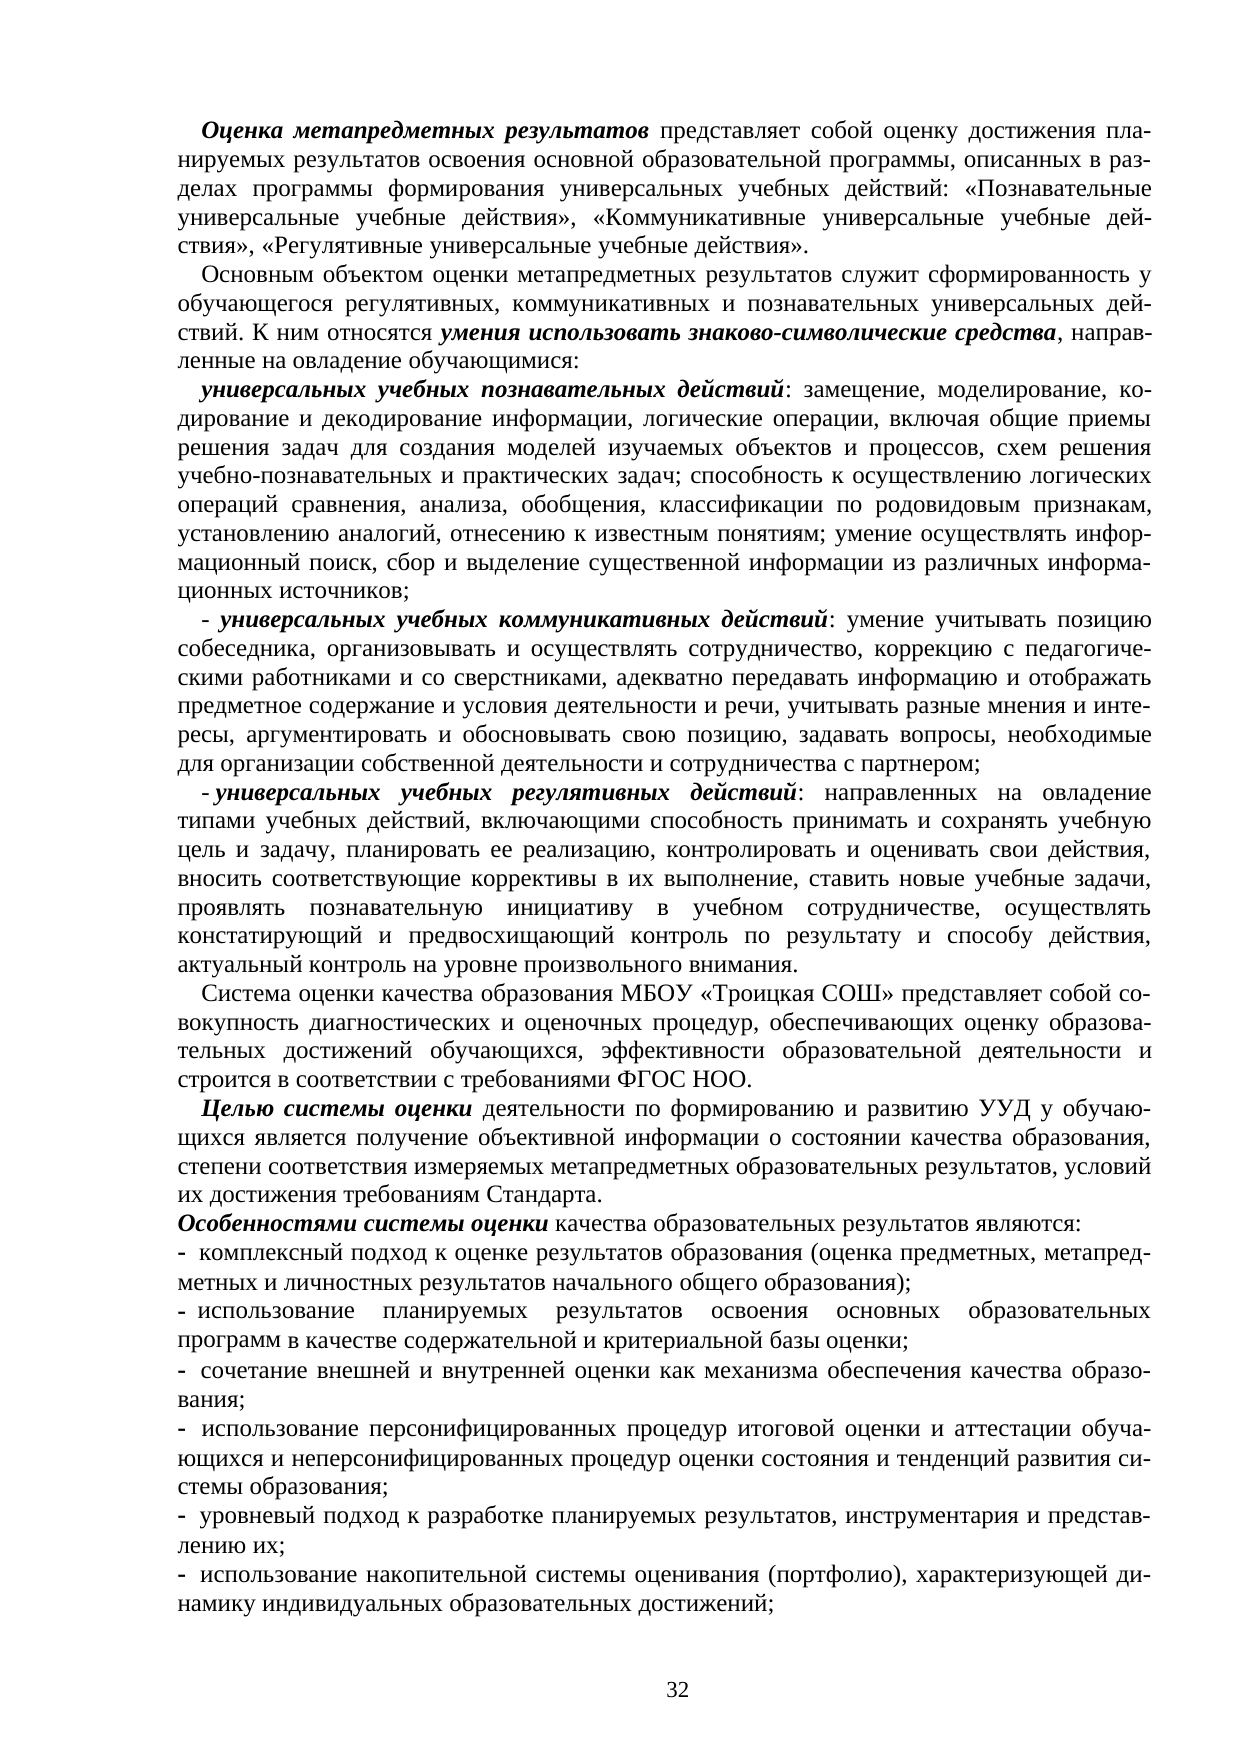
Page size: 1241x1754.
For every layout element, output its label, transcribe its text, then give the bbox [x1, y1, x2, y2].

list универсальных учебных регулятивных действий: направленных на овладение типами учебных действий, включающими способность принимать и сохранять учебную цель и задачу, планировать ее реализацию, контролировать и оценивать свои действия, вносить соответствующие коррективы в их выполнение, ставить новые учебные задачи, проявлять познавательную инициативу в учебном сотрудничестве, осуществлять констатирующий и предвосхищающий контроль по результату и способу действия, актуальный контроль на уровне произвольного внимания. [177, 777, 1152, 978]
text Система оценки качества образования МБОУ «Троицкая СОШ» представляет собой со- вокупность диагностических и оценочных процедур, обеспечивающих оценку образова- тельных достижений обучающихся, эффективности образовательной деятельности и строится в соответствии с требованиями ФГОС НОО. [177, 978, 1152, 1093]
list использование накопительной системы оценивания (портфолио), характеризующей ди- намику индивидуальных образовательных достижений; [177, 1560, 1152, 1616]
list использование персонифицированных процедур итоговой оценки и аттестации обуча- ющихся и неперсонифицированных процедур оценки состояния и тенденций развития си- стемы образования; [177, 1414, 1152, 1500]
text Целью системы оценки деятельности по формированию и развитию УУД у обучаю- щихся является получение объективной информации о состоянии качества образования, степени соответствия измеряемых метапредметных образовательных результатов, условий их достижения требованиям Стандарта. [177, 1093, 1152, 1208]
text Особенностями системы оценки качества образовательных результатов являются: [177, 1208, 1240, 1237]
text Оценка метапредметных результатов представляет собой оценку достижения пла- нируемых результатов освоения основной образовательной программы, описанных в раз- делах программы формирования универсальных учебных действий: «Познавательные универсальные учебные действия», «Коммуникативные универсальные учебные дей- ствия», «Регулятивные универсальные учебные действия». [177, 115, 1152, 259]
text универсальных учебных познавательных действий: замещение, моделирование, ко- дирование и декодирование информации, логические операции, включая общие приемы решения задач для создания моделей изучаемых объектов и процессов, схем решения учебно-познавательных и практических задач; способность к осуществлению логических операций сравнения, анализа, обобщения, классификации по родовидовым признакам, установлению аналогий, отнесению к известным понятиям; умение осуществлять инфор- мационный поиск, сбор и выделение существенной информации из различных информа- ционных источников; [177, 374, 1152, 604]
list комплексный подход к оценке результатов образования (оценка предметных, метапред- метных и личностных результатов начального общего образования); [177, 1238, 1152, 1295]
list уровневый подход к разработке планируемых результатов, инструментария и представ- лению их; [177, 1501, 1152, 1559]
text Основным объектом оценки метапредметных результатов служит сформированность у обучающегося регулятивных, коммуникативных и познавательных универсальных дей- ствий. К ним относятся умения использовать знаково-символические средства, направ- ленные на овладение обучающимися: [177, 259, 1152, 374]
list использование планируемых результатов освоения основных образовательных программ в качестве содержательной и критериальной базы оценки; [177, 1297, 1152, 1354]
list сочетание внешней и внутренней оценки как механизма обеспечения качества образо- вания; [177, 1356, 1152, 1413]
list универсальных учебных коммуникативных действий: умение учитывать позицию собеседника, организовывать и осуществлять сотрудничество, коррекцию с педагогиче- скими работниками и со сверстниками, адекватно передавать информацию и отображать предметное содержание и условия деятельности и речи, учитывать разные мнения и инте- ресы, аргументировать и обосновывать свою позицию, задавать вопросы, необходимые для организации собственной деятельности и сотрудничества с партнером; [177, 604, 1152, 777]
